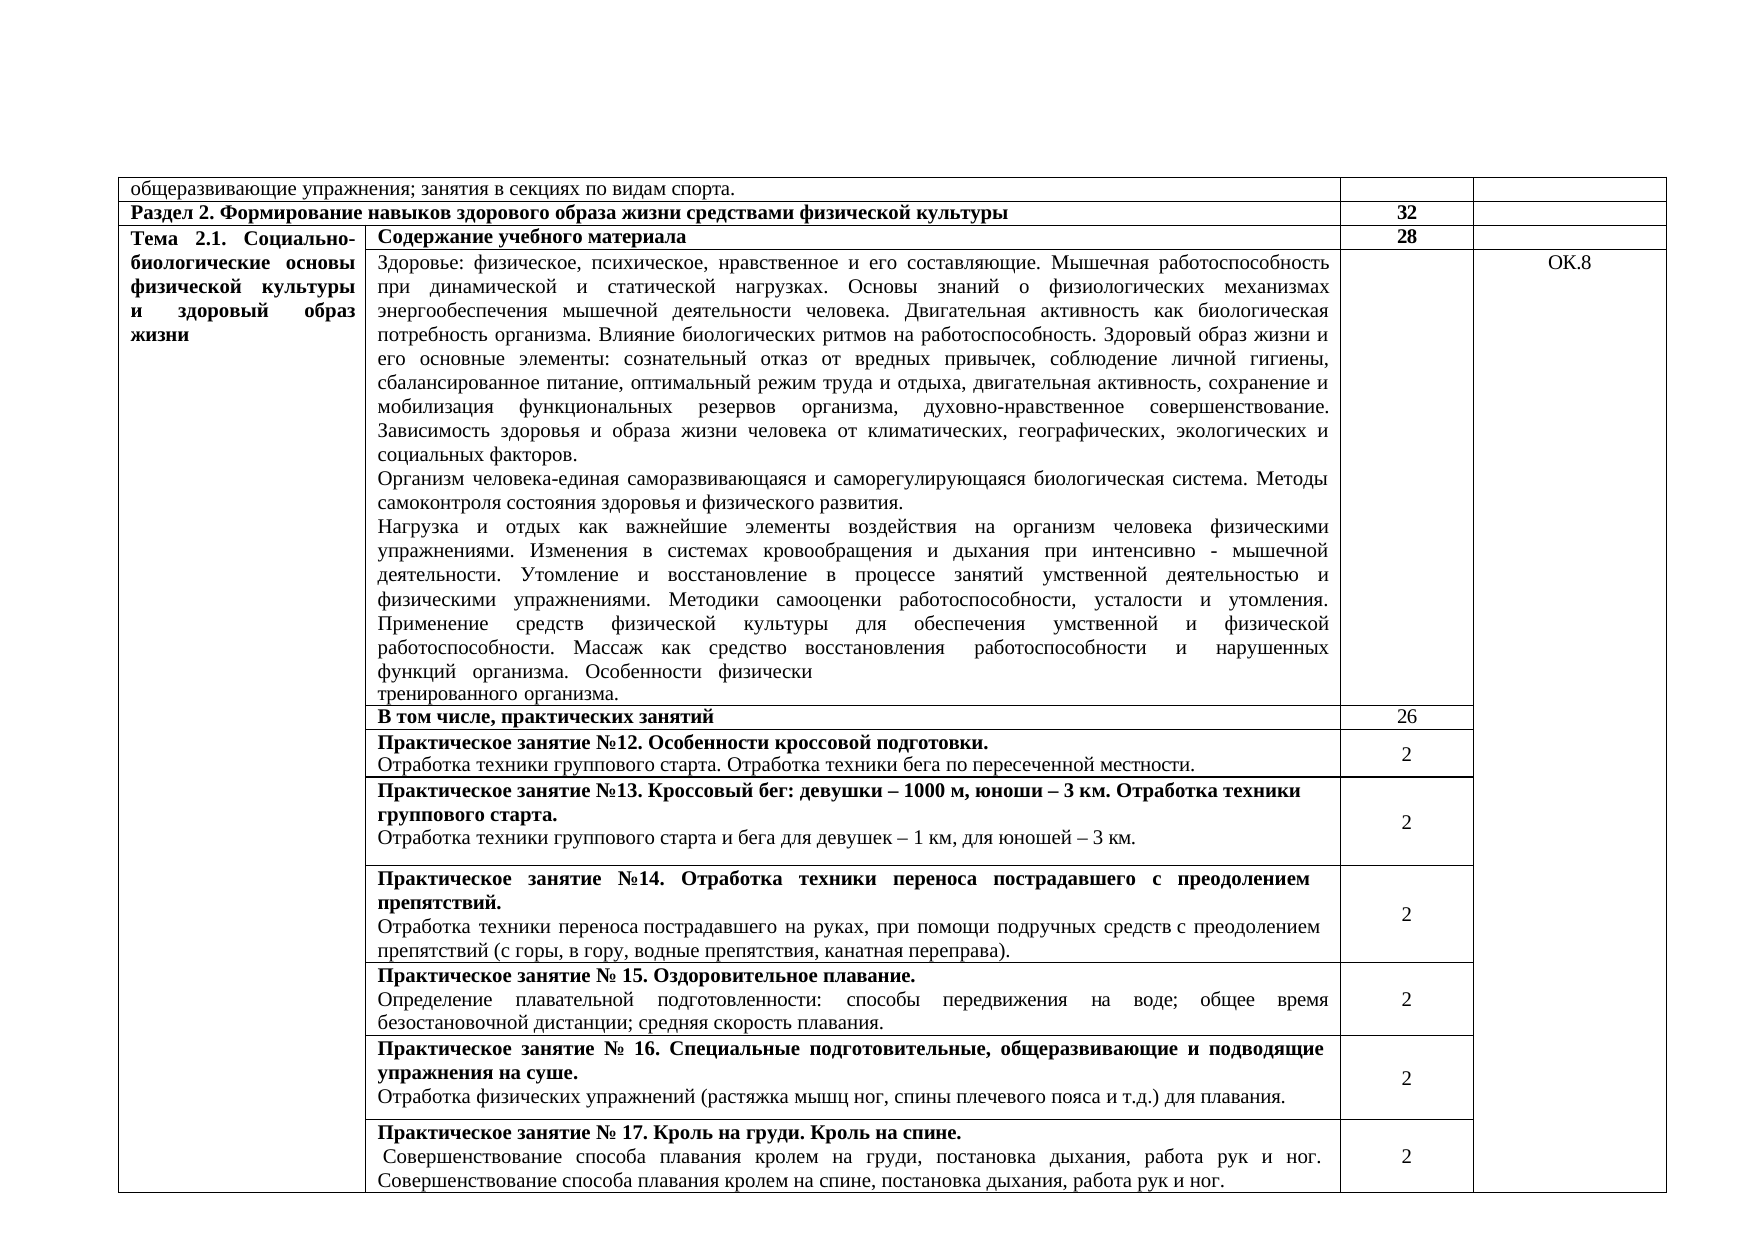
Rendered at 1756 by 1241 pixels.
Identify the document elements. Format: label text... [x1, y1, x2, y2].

table_cell 2 [1341, 778, 1473, 864]
table_cell Тема 2.1. Социально- биологические основы физической культуры и здоровый образ жизни [119, 226, 365, 1192]
table_header [1474, 178, 1666, 201]
table_cell 32 [1341, 202, 1473, 224]
table_cell [1341, 250, 1473, 704]
table_cell 2 [1341, 866, 1473, 962]
table_cell 2 [1341, 963, 1473, 1034]
table_cell 28 [1341, 226, 1473, 248]
table_cell 2 [1341, 1036, 1473, 1119]
table_cell 2 [1341, 1120, 1473, 1192]
table_cell Практическое занятие №13. Кроссовый бег: девушки – 1000 м, юноши – 3 км. Отработка техники группового старта. Отработка техники группового старта и бега для девушек – 1 км, для юношей – 3 км. [366, 778, 1340, 864]
table_cell [1474, 202, 1666, 224]
table_cell 2 [1341, 730, 1473, 776]
table_header [1341, 178, 1473, 201]
table_cell В том числе, практических занятий [366, 706, 1340, 728]
table_cell 26 [1341, 706, 1473, 728]
table_cell Содержание учебного материала [366, 226, 1340, 248]
table_cell Практическое занятие №14. Отработка техники переноса пострадавшего с преодолением препятствий. Отработка техники переноса пострадавшего на руках, при помощи подручных средств с преодолением препятствий (с горы, в гору, водные препятствия, канатная переправа). [366, 866, 1340, 962]
table_header общеразвивающие упражнения; занятия в секциях по видам спорта. [119, 178, 1340, 201]
table_cell Практическое занятие № 15. Оздоровительное плавание. Определение плавательной подготовленности: способы передвижения на воде; общее время безостановочной дистанции; средняя скорость плавания. [366, 963, 1340, 1034]
table_cell Здоровье: физическое, психическое, нравственное и его составляющие. Мышечная работоспособность при динамической и статической нагрузках. Основы знаний о физиологических механизмах энергообеспечения мышечной деятельности человека. Двигательная активность как биологическая потребность организма. Влияние биологических ритмов на работоспособность. Здоровый образ жизни и его основные элементы: сознательный отказ от вредных привычек, соблюдение личной гигиены, сбалансированное питание, оптимальный режим труда и отдыха, двигательная активность, сохранение и мобилизация функциональных резервов организма, духовно-нравственное совершенствование. Зависимость здоровья и образа жизни человека от климатических, географических, экологических и социальных факторов. Организм человека-единая саморазвивающаяся и саморегулирующаяся биологическая система. Методы самоконтроля состояния здоровья и физического развития. Нагрузка и отдых как важнейшие элементы воздействия на организм человека физическими упражнениями. Изменения в системах кровообращения и дыхания при интенсивно - мышечной деятельности. Утомление и восстановление в процессе занятий умственной деятельностью и физическими упражнениями. Методики самооценки работоспособности, усталости и утомления. Применение средств физической культуры для обеспечения умственной и физической работоспособности. Массаж как средство восстановления работоспособности и нарушенных функций организма. Особенности физически тренированного организма. [366, 250, 1340, 704]
table_cell Практическое занятие № 16. Специальные подготовительные, общеразвивающие и подводящие упражнения на суше. Отработка физических упражнений (растяжка мышц ног, спины плечевого пояса и т.д.) для плавания. [366, 1036, 1340, 1119]
table_cell Практическое занятие № 17. Кроль на груди. Кроль на спине. Совершенствование способа плавания кролем на груди, постановка дыхания, работа рук и ног. Совершенствование способа плавания кролем на спине, постановка дыхания, работа рук и ног. [366, 1120, 1340, 1192]
table_cell ОК.8 [1474, 250, 1666, 1192]
table_cell Практическое занятие №12. Особенности кроссовой подготовки. Отработка техники группового старта. Отработка техники бега по пересеченной местности. [366, 730, 1340, 776]
table_cell [1474, 226, 1666, 248]
table_cell Раздел 2. Формирование навыков здорового образа жизни средствами физической культуры [119, 202, 1340, 224]
